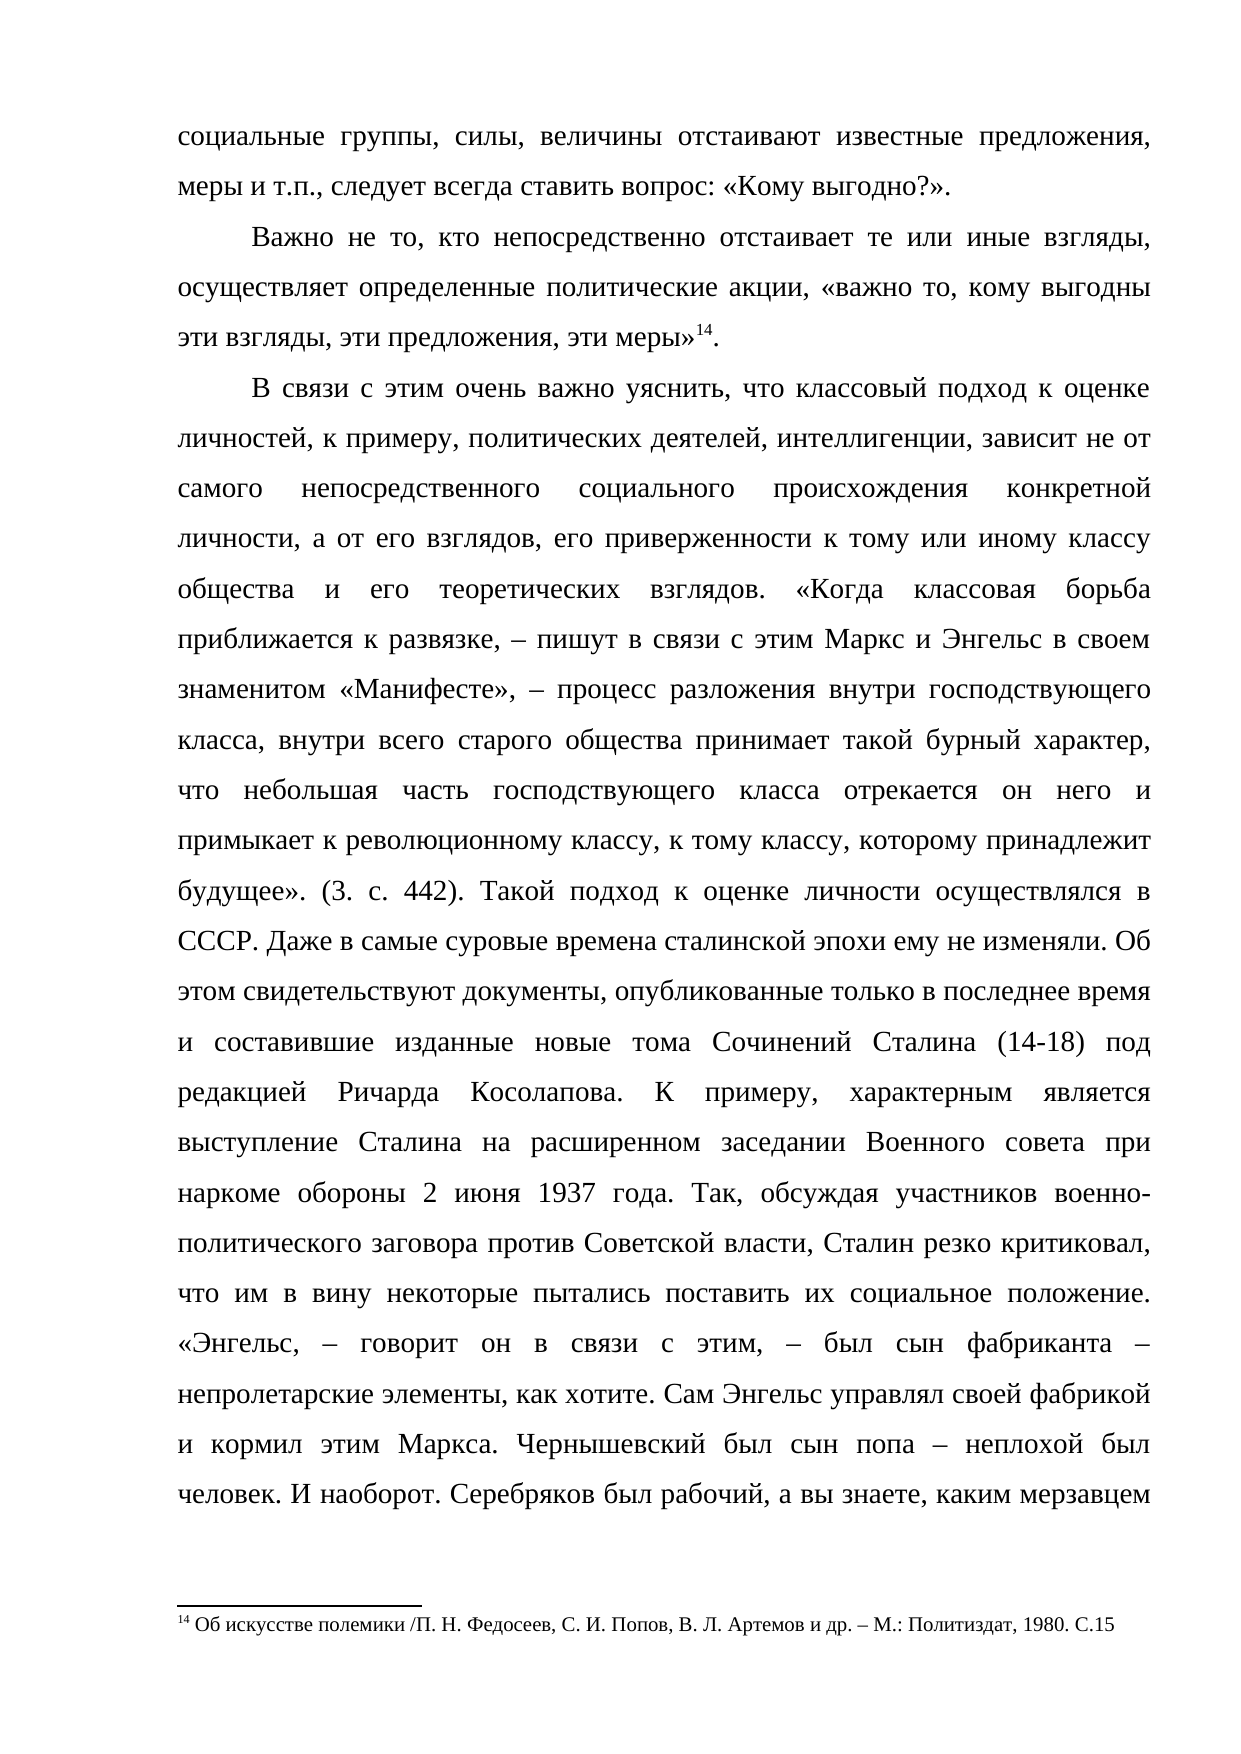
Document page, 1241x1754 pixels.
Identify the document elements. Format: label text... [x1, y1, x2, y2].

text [177, 118, 1152, 202]
text Важно не то, кто непосредственно отстаивает те или иные взгляды, осуществляет определенные политические акции, «важно то, кому выгодны эти взгляды, эти предложения, эти меры». [177, 219, 1152, 353]
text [177, 370, 1152, 1510]
